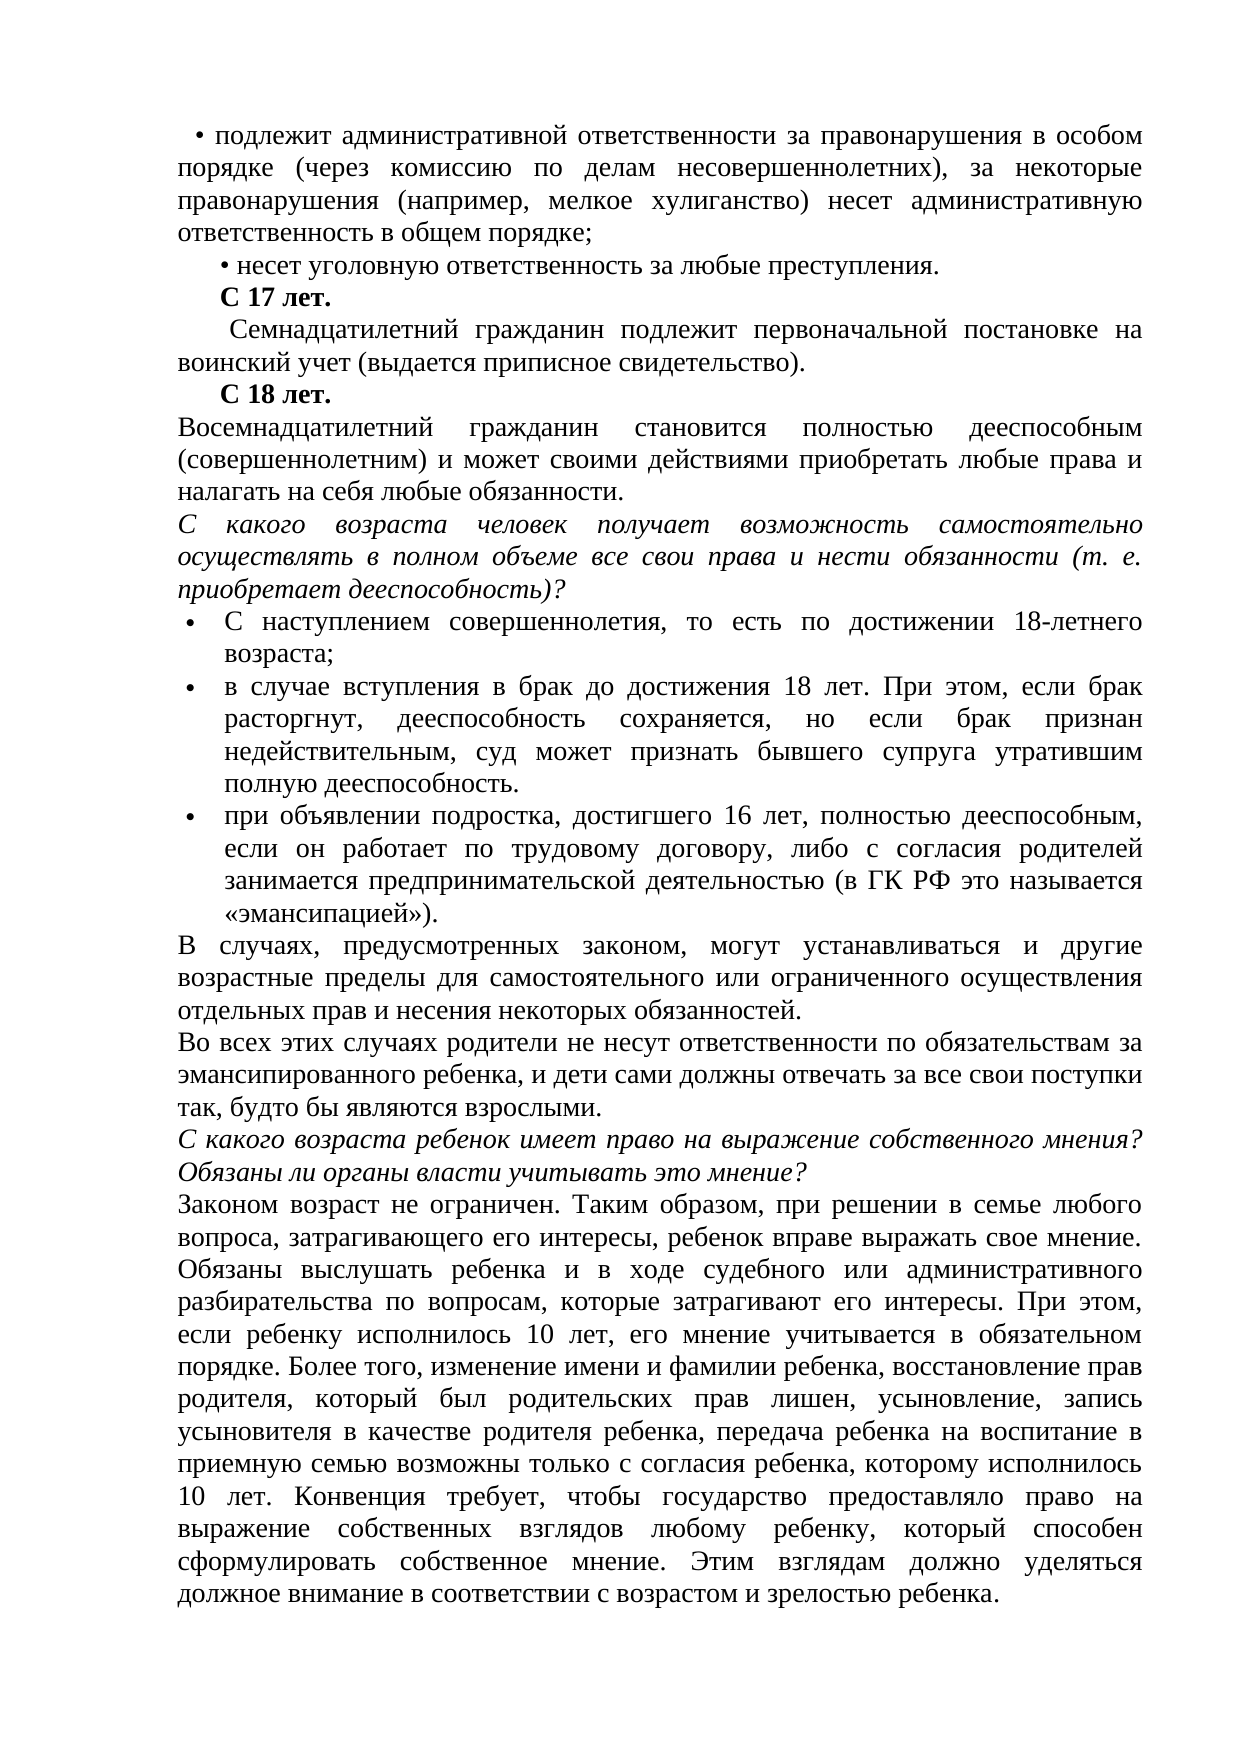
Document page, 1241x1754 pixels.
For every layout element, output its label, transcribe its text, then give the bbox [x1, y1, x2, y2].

text Восемнадцатилетний гражданин становится полностью дееспособным (совершеннолетним) и может своими действиями приобретать любые права и налагать на себя любые обязанности. [177, 410, 1144, 507]
text В случаях, предусмотренных законом, могут устанавливаться и другие возрастные пределы для самостоятельного или ограниченного осуществления отдельных прав и несения некоторых обязанностей. [177, 928, 1144, 1025]
list в случае вступления в брак до достижения 18 лет. При этом, если брак расторгнут, дееспособность сохраняется, но если брак признан недействительным, суд может признать бывшего супруга утратившим полную дееспособность. [187, 669, 1144, 798]
text Семнадцатилетний гражданин подлежит первоначальной постановке на воинский учет (выдается приписное свидетельство). [177, 312, 1144, 377]
text • подлежит административной ответственности за правонарушения в особом порядке (через комиссию по делам несовершеннолетних), за некоторые правонарушения (например, мелкое хулиганство) несет административную ответственность в общем порядке; [177, 118, 1144, 248]
list С наступлением совершеннолетия, то есть по достижении 18-летнего возраста; [187, 604, 1144, 669]
text С какого возраста человек получает возможность самостоятельно осуществлять в полном объеме все свои права и нести обязанности (т. е. приобретает дееспособность)? [177, 507, 1144, 604]
text • несет уголовную ответственность за любые преступления. [177, 248, 1144, 280]
text Во всех этих случаях родители не несут ответственности по обязательствам за эмансипированного ребенка, и дети сами должны отвечать за все свои поступки так, будто бы являются взрослыми. [177, 1025, 1144, 1122]
text Законом возраст не ограничен. Таким образом, при решении в семье любого вопроса, затрагивающего его интересы, ребенок вправе выражать свое мнение. Обязаны выслушать ребенка и в ходе судебного или административного разбирательства по вопросам, которые затрагивают его интересы. При этом, если ребенку исполнилось 10 лет, его мнение учитывается в обязательном порядке. Более того, изменение имени и фамилии ребенка, восстановление прав родителя, который был родительских прав лишен, усыновление, запись усыновителя в качестве родителя ребенка, передача ребенка на воспитание в приемную семью возможны только с согласия ребенка, которому исполнилось 10 лет. Конвенция требует, чтобы государство предоставляло право на выражение собственных взглядов любому ребенку, который способен сформулировать собственное мнение. Этим взглядам должно уделяться должное внимание в соответствии с возрастом и зрелостью ребенка. [177, 1187, 1144, 1608]
text С 17 лет. [177, 280, 1144, 312]
list при объявлении подростка, достигшего 16 лет, полностью дееспособным, если он работает по трудовому договору, либо с согласия родителей занимается предпринимательской деятельностью (в ГК РФ это называется «эмансипацией»). [187, 798, 1144, 928]
text С 18 лет. [177, 377, 1144, 410]
text С какого возраста ребенок имеет право на выражение собственного мнения? Обязаны ли органы власти учитывать это мнение? [177, 1122, 1144, 1187]
